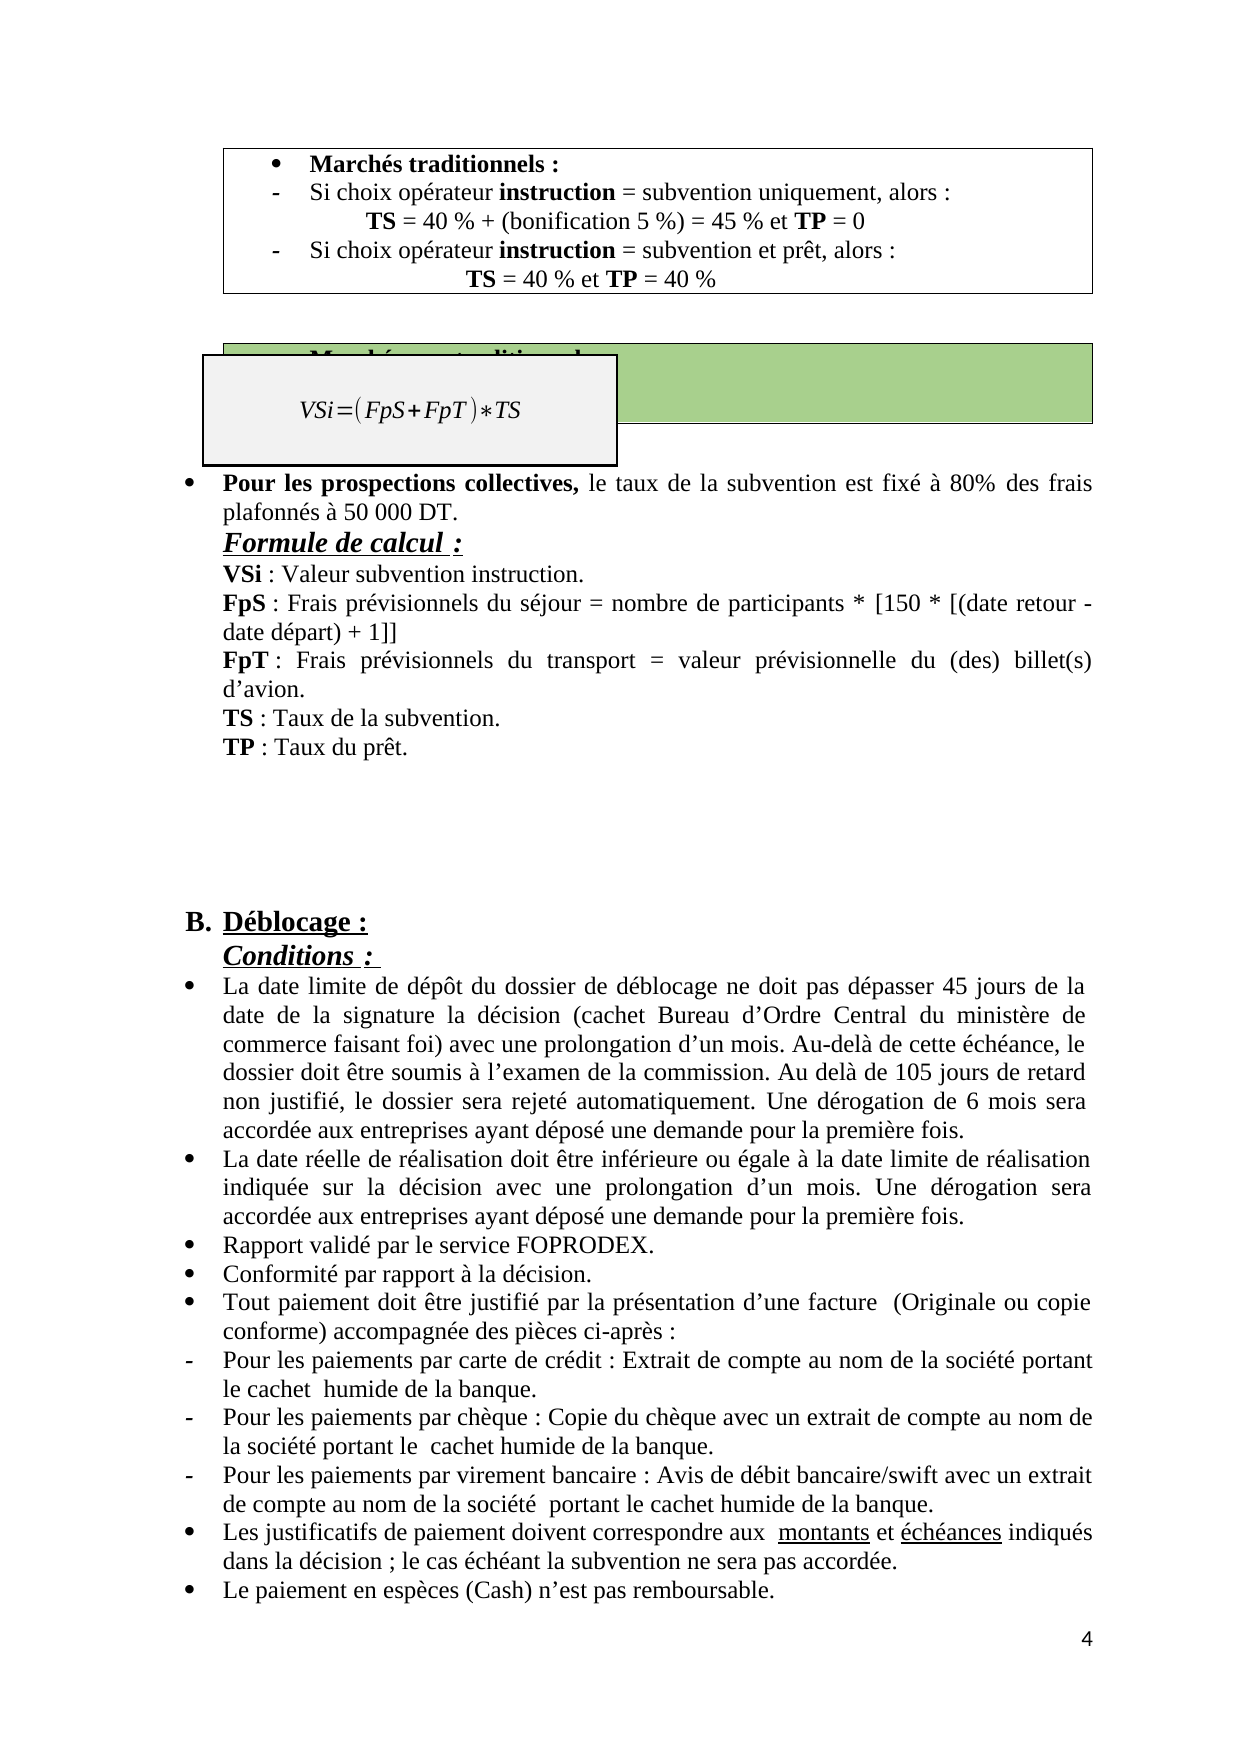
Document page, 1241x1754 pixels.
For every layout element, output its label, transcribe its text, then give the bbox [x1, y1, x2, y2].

list TS : Taux de la subvention. [223, 703, 1093, 732]
list Tout paiement doit être justifié par la présentation d’une facture (Originale ou copie conforme) accompagnée des pièces ci-après : [185, 1287, 1093, 1345]
list La date limite de dépôt du dossier de déblocage ne doit pas dépasser 45 jours de la date de la signature la décision (cachet Bureau d’Ordre Central du ministère de commerce faisant foi) avec une prolongation d’un mois. Au-delà de cette échéance, le dossier doit être soumis à l’examen de la commission. Au delà de 105 jours de retard non justifié, le dossier sera rejeté automatiquement. Une dérogation de 6 mois sera accordée aux entreprises ayant déposé une demande pour la première fois. [185, 971, 1087, 1144]
list Pour les prospections collectives, le taux de la subvention est fixé à 80% des frais plafonnés à 50 000 DT. [185, 468, 1093, 526]
list VSi : Valeur subvention instruction. [223, 559, 1093, 588]
list Les justificatifs de paiement doivent correspondre aux montants et échéances indiqués dans la décision ; le cas échéant la subvention ne sera pas accordée. [185, 1517, 1093, 1575]
list Déblocage : [185, 904, 1087, 938]
table_header Marchés non traditionnels : TS = 50 % [224, 344, 1092, 422]
table_header Marchés traditionnels : Si choix opérateur instruction = subvention uniquement, alors : TS = 40 % + (bonification 5 %) = 45 % et TP = 0 Si choix opérateur instruction = subvention et prêt, alors : TS = 40 % et TP = 40 % [224, 149, 1092, 292]
list FpT : Frais prévisionnels du transport = valeur prévisionnelle du (des) billet(s) d’avion. [223, 645, 1093, 703]
list Conformité par rapport à la décision. [185, 1259, 1093, 1287]
list Conditions : [223, 938, 1087, 971]
list La date réelle de réalisation doit être inférieure ou égale à la date limite de réalisation indiquée sur la décision avec une prolongation d’un mois. Une dérogation sera accordée aux entreprises ayant déposé une demande pour la première fois. [185, 1144, 1093, 1230]
list Pour les paiements par carte de crédit : Extrait de compte au nom de la société portant le cachet humide de la banque. [185, 1345, 1093, 1402]
list Formule de calcul : [223, 526, 1093, 559]
list Le paiement en espèces (Cash) n’est pas remboursable. [185, 1575, 1093, 1604]
list FpS : Frais prévisionnels du séjour = nombre de participants * [150 * [(date retour - date départ) + 1]] [223, 588, 1093, 645]
list Pour les paiements par virement bancaire : Avis de débit bancaire/swift avec un extrait de compte au nom de la société portant le cachet humide de la banque. [185, 1460, 1093, 1517]
list TP : Taux du prêt. [223, 732, 1093, 760]
list Pour les paiements par chèque : Copie du chèque avec un extrait de compte au nom de la société portant le cachet humide de la banque. [185, 1402, 1093, 1460]
list Rapport validé par le service FOPRODEX. [185, 1230, 1093, 1259]
